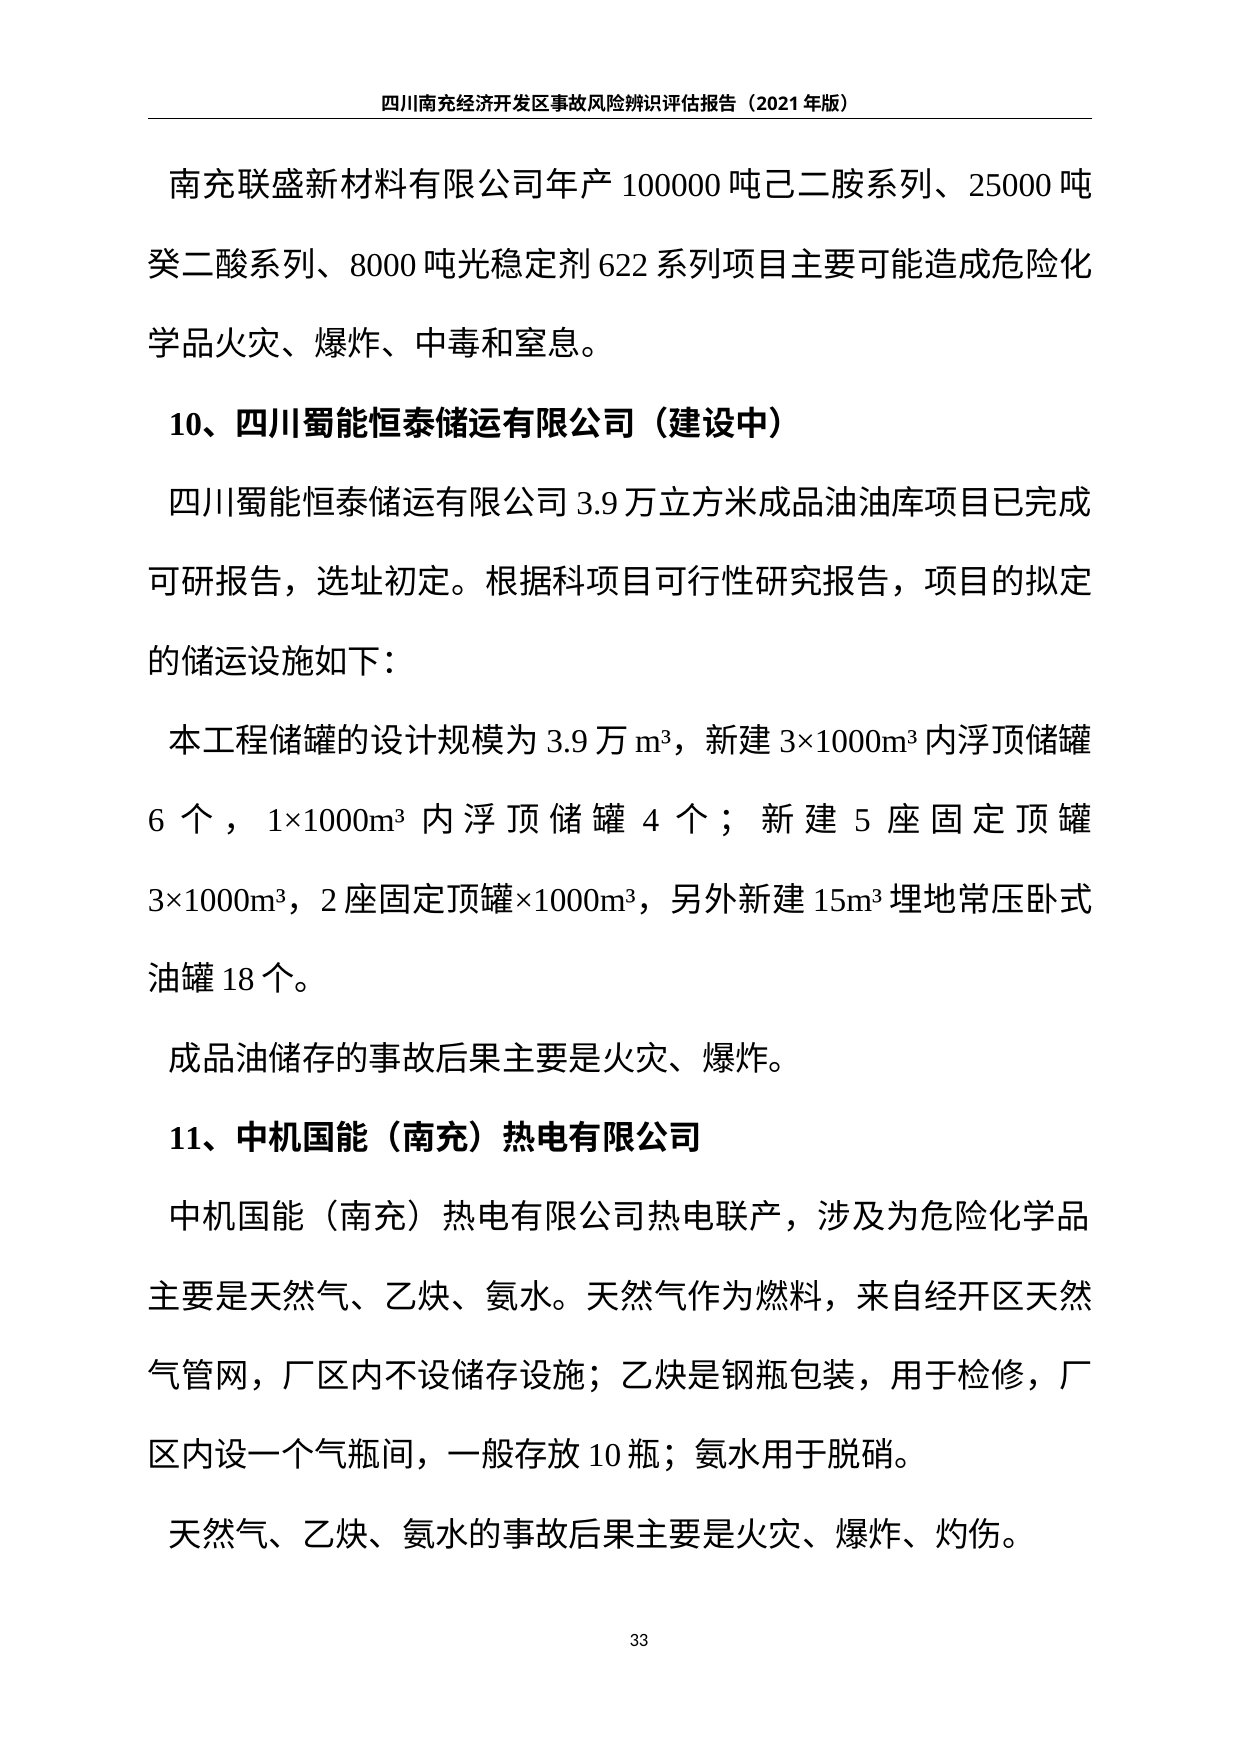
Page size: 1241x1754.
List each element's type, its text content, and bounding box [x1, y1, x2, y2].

text 11、中机国能（南充）热电有限公司 [148, 1095, 1092, 1174]
text 中机国能（南充）热电有限公司热电联产，涉及为危险化学品主要是天然气、乙炔、氨水。天然气作为燃料，来自经开区天然气管网，厂区内不设储存设施；乙炔是钢瓶包装，用于检修，厂区内设一个气瓶间，一般存放10瓶；氨水用于脱硝。 [148, 1174, 1092, 1492]
text 本工程储罐的设计规模为3.9万m³，新建3×1000m³内浮顶储罐6个，1×1000m³内浮顶储罐4个；新建5座固定顶罐3×1000m³，2座固定顶罐×1000m³，另外新建15m³埋地常压卧式油罐18个。 [148, 698, 1092, 1016]
text 10、四川蜀能恒泰储运有限公司（建设中） [148, 381, 1092, 460]
text 天然气、乙炔、氨水的事故后果主要是火灾、爆炸、灼伤。 [148, 1492, 1092, 1571]
text 南充联盛新材料有限公司年产100000吨己二胺系列、25000吨癸二酸系列、8000吨光稳定剂622系列项目主要可能造成危险化学品火灾、爆炸、中毒和窒息。 [148, 143, 1092, 381]
text 四川蜀能恒泰储运有限公司3.9万立方米成品油油库项目已完成可研报告，选址初定。根据科项目可行性研究报告，项目的拟定的储运设施如下： [148, 460, 1092, 698]
text 成品油储存的事故后果主要是火灾、爆炸。 [148, 1016, 1092, 1095]
